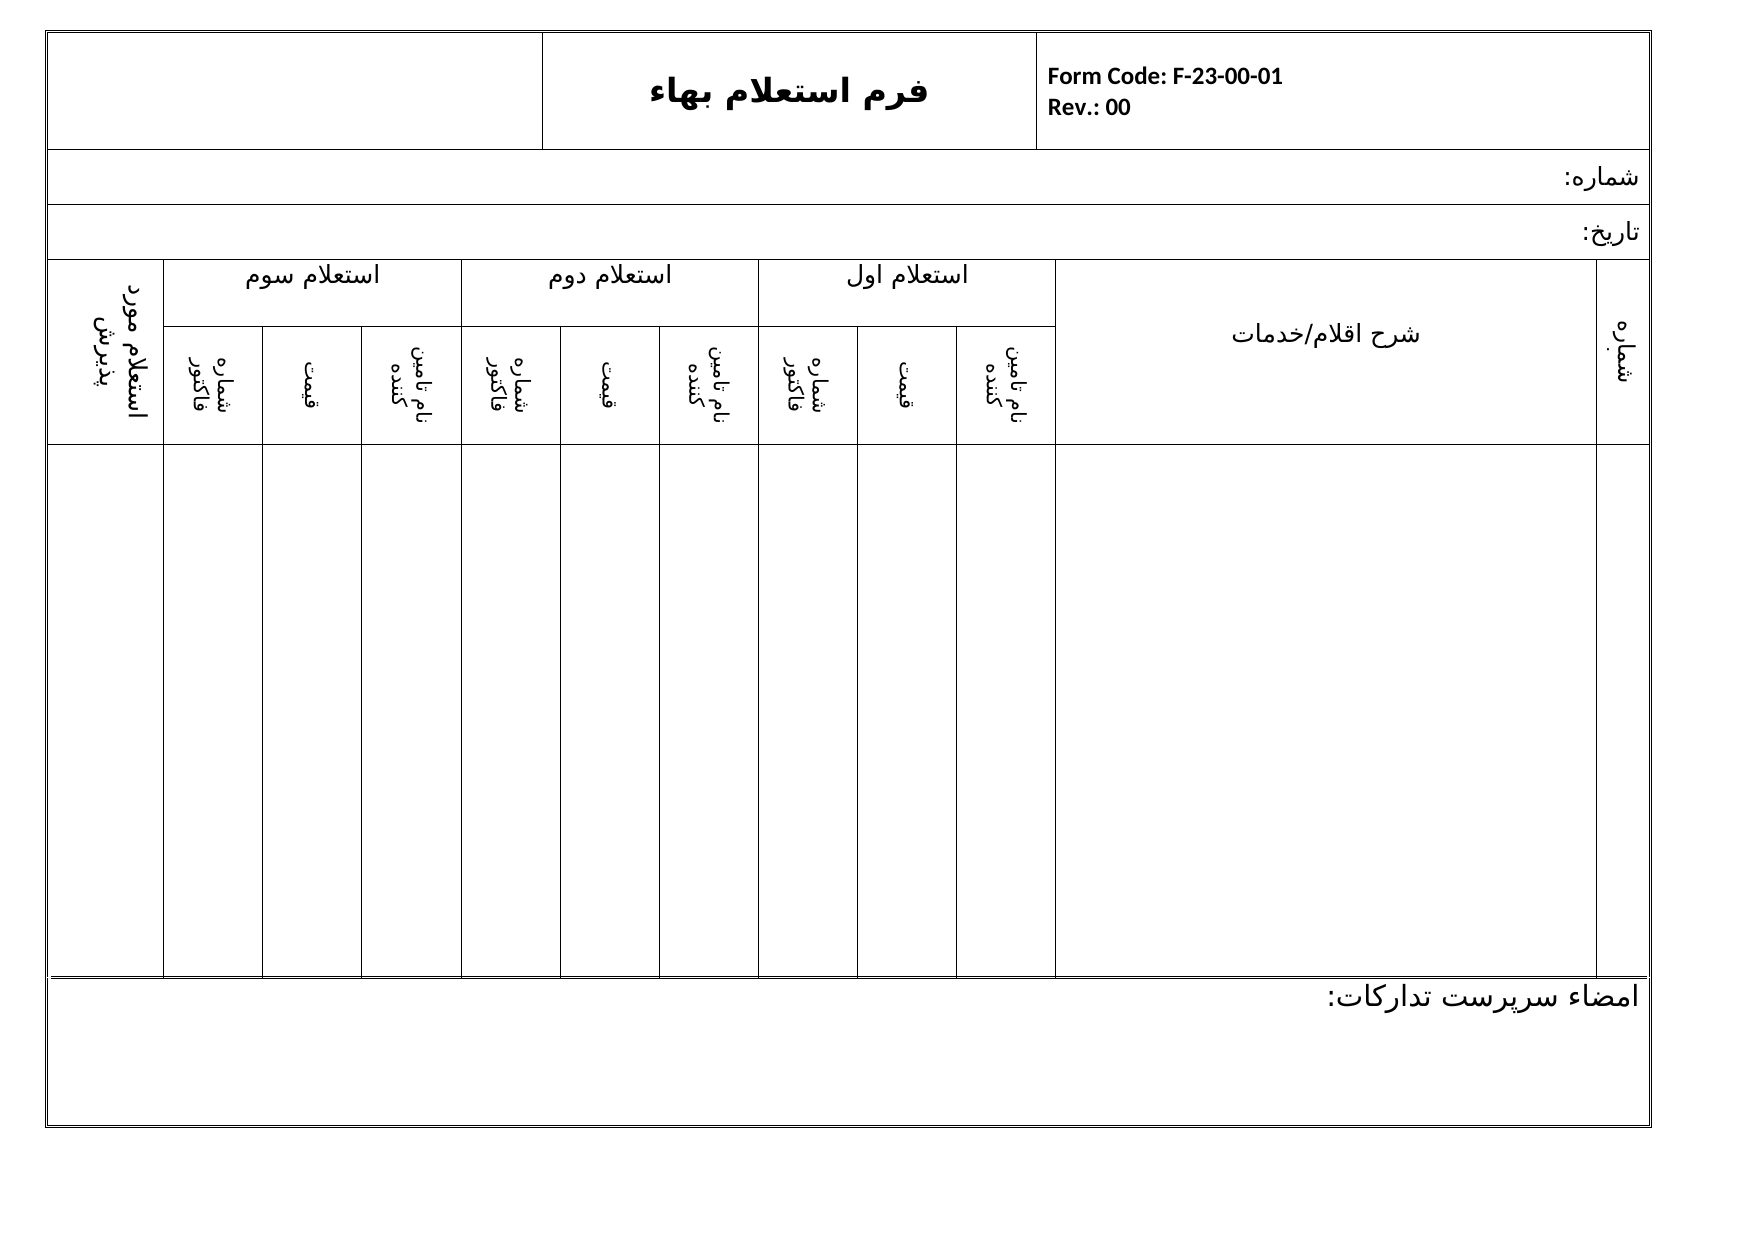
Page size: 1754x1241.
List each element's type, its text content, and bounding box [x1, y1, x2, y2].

table_cell [858, 445, 956, 976]
table_cell شماره درخواست [1597, 260, 1649, 444]
table_cell استعلام مورد پذیرش [48, 260, 163, 444]
table_cell [48, 445, 163, 976]
table_cell شماره فاکتور [462, 327, 560, 444]
table_cell استعلام سوم [164, 260, 461, 326]
table_cell [759, 445, 857, 976]
table_cell [1597, 445, 1649, 976]
table_cell امضاء سرپرست تدارکات: [47, 976, 1651, 1125]
table_header Form Code: F-23-00-01 Rev.: 00 [1037, 33, 1649, 149]
table_header [48, 33, 542, 149]
table_cell نام تامین کننده [957, 327, 1055, 444]
table_cell [263, 445, 361, 976]
table_cell نام تامین کننده [362, 327, 461, 444]
table_cell قیمت [263, 327, 361, 444]
table_cell قیمت [561, 327, 659, 444]
table_cell استعلام اول [759, 260, 1055, 326]
table_cell [660, 445, 758, 976]
table_cell شماره: [48, 150, 1649, 204]
table_cell [462, 445, 560, 976]
table_header فرم استعلام بهاء [543, 33, 1036, 149]
table_cell شماره فاکتور [164, 327, 262, 444]
table_cell شرح اقلام/خدمات [1056, 260, 1596, 444]
table_cell قیمت [858, 327, 956, 444]
table_cell استعلام دوم [462, 260, 758, 326]
table_cell تاریخ: [48, 205, 1649, 259]
table_cell [362, 445, 461, 976]
table_cell شماره فاکتور [759, 327, 857, 444]
table_cell [1056, 445, 1596, 976]
table_cell [957, 445, 1055, 976]
table_cell [561, 445, 659, 976]
table_cell نام تامین کننده [660, 327, 758, 444]
table_cell [164, 445, 262, 976]
